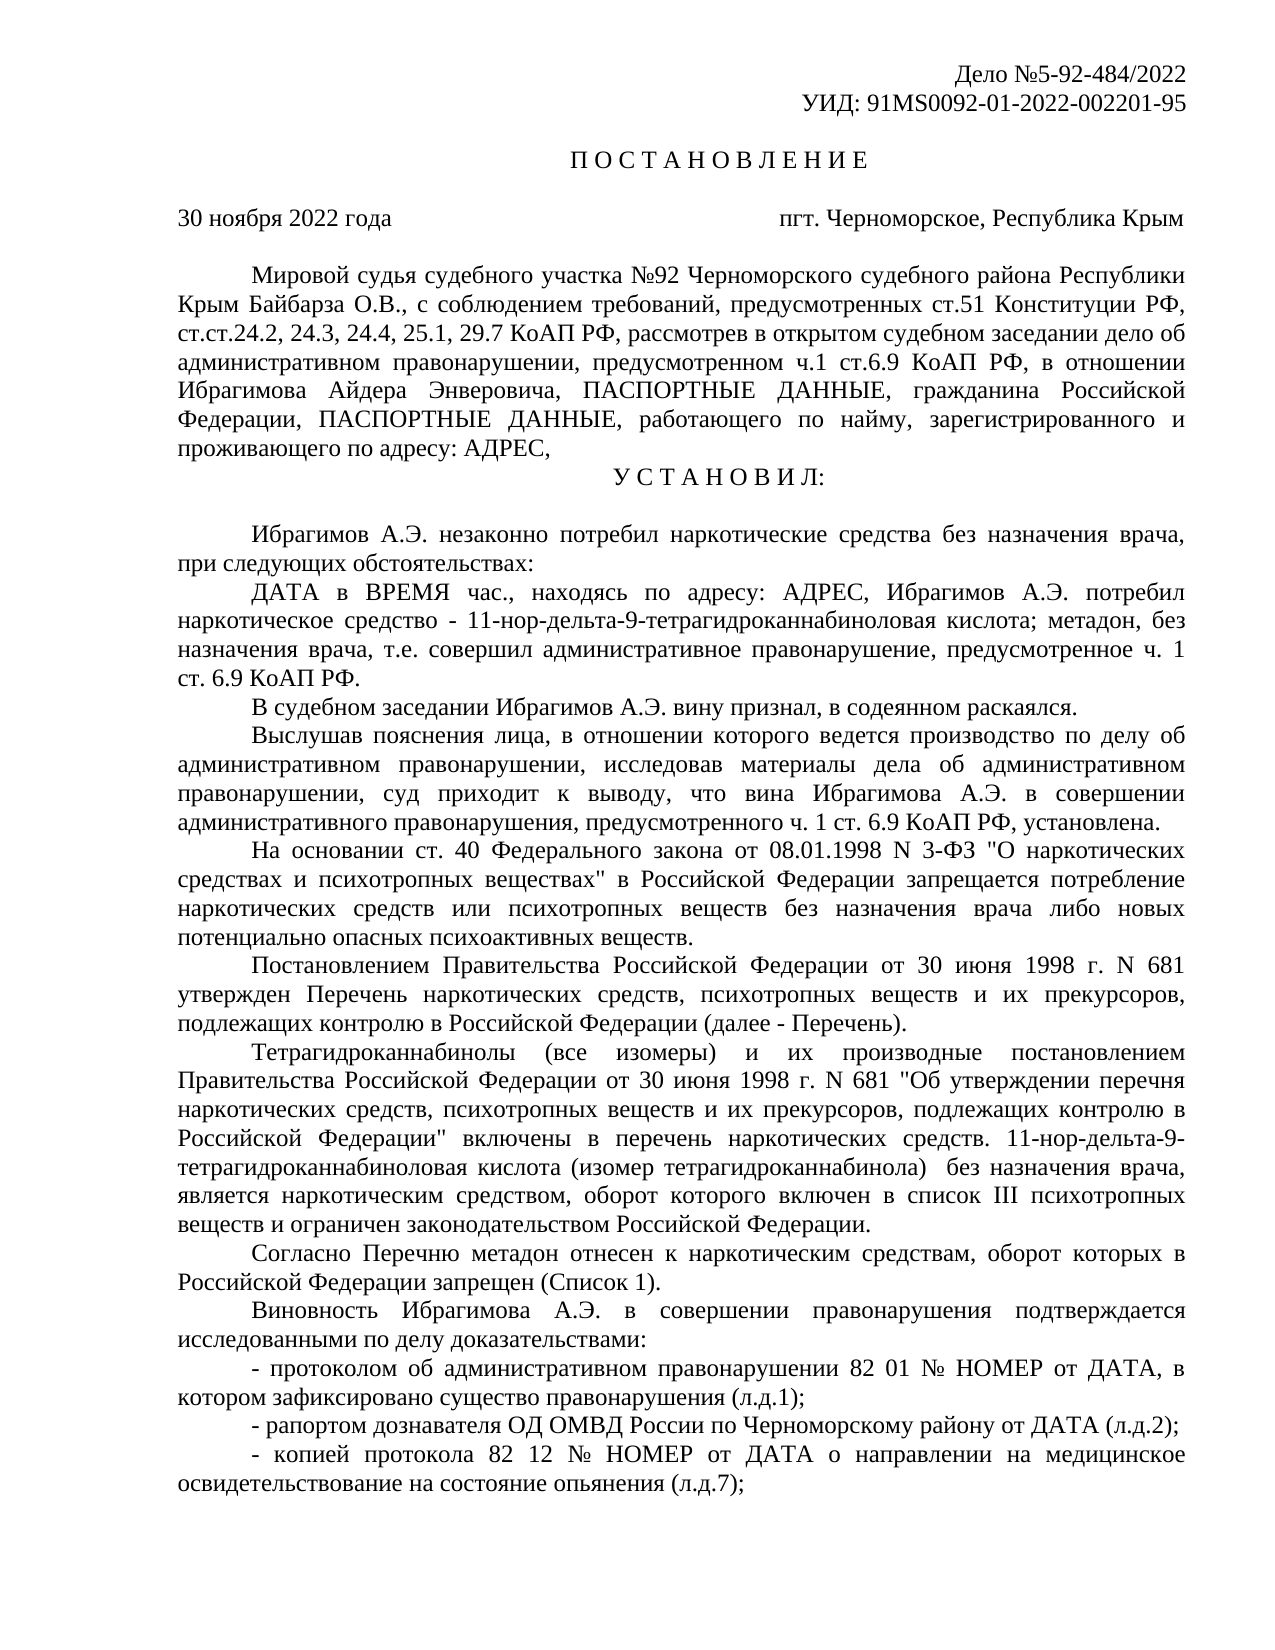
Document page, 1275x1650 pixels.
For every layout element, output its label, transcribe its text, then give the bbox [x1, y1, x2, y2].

text - копией протокола 82 12 № НОМЕР от ДАТА о направлении на медицинское освидетельствование на состояние опьянения (л.д.7); [177, 1439, 1186, 1497]
text Дело №5-92-484/2022 [177, 59, 1186, 88]
text Виновность Ибрагимова А.Э. в совершении правонарушения подтверждается исследованными по делу доказательствами: [177, 1295, 1186, 1353]
text Постановлением Правительства Российской Федерации от 30 июня 1998 г. N 681 утвержден Перечень наркотических средств, психотропных веществ и их прекурсоров, подлежащих контролю в Российской Федерации (далее - Перечень). [177, 950, 1186, 1037]
text В судебном заседании Ибрагимов А.Э. вину признал, в содеянном раскаялся. [177, 692, 1186, 720]
text - протоколом об административном правонарушении 82 01 № НОМЕР от ДАТА, в котором зафиксировано существо правонарушения (л.д.1); [177, 1353, 1186, 1410]
text У С Т А Н О В И Л: [177, 462, 1186, 490]
text Согласно Перечню метадон отнесен к наркотическим средствам, оборот которых в Российской Федерации запрещен (Список 1). [177, 1238, 1186, 1295]
text На основании ст. 40 Федерального закона от 08.01.1998 N 3-ФЗ "О наркотических средствах и психотропных веществах" в Российской Федерации запрещается потребление наркотических средств или психотропных веществ без назначения врача либо новых потенциально опасных психоактивных веществ. [177, 835, 1186, 950]
text - рапортом дознавателя ОД ОМВД России по Черноморскому району от ДАТА (л.д.2); [177, 1410, 1186, 1439]
text Выслушав пояснения лица, в отношении которого ведется производство по делу об административном правонарушении, исследовав материалы дела об административном правонарушении, суд приходит к выводу, что вина Ибрагимова А.Э. в совершении административного правонарушения, предусмотренного ч. 1 ст. 6.9 КоАП РФ, установлена. [177, 720, 1186, 835]
text УИД: 91МS0092-01-2022-002201-95 [177, 88, 1186, 117]
text ДАТА в ВРЕМЯ час., находясь по адресу: АДРЕС, Ибрагимов А.Э. потребил наркотическое средство - 11-нор-дельта-9-тетрагидроканнабиноловая кислота; метадон, без назначения врача, т.е. совершил административное правонарушение, предусмотренное ч. 1 ст. 6.9 КоАП РФ. [177, 577, 1186, 692]
text Тетрагидроканнабинолы (все изомеры) и их производные постановлением Правительства Российской Федерации от 30 июня 1998 г. N 681 "Об утверждении перечня наркотических средств, психотропных веществ и их прекурсоров, подлежащих контролю в Российской Федерации" включены в перечень наркотических средств. 11-нор-дельта-9-тетрагидроканнабиноловая кислота (изомер тетрагидроканнабинола) без назначения врача, является наркотическим средством, оборот которого включен в список III психотропных веществ и ограничен законодательством Российской Федерации. [177, 1037, 1186, 1238]
text Мировой судья судебного участка №92 Черноморского судебного района Республики Крым Байбарза О.В., с соблюдением требований, предусмотренных ст.51 Конституции РФ, ст.ст.24.2, 24.3, 24.4, 25.1, 29.7 КоАП РФ, рассмотрев в открытом судебном заседании дело об административном правонарушении, предусмотренном ч.1 ст.6.9 КоАП РФ, в отношении Ибрагимова Айдера Энверовича, ПАСПОРТНЫЕ ДАННЫЕ, гражданина Российской Федерации, ПАСПОРТНЫЕ ДАННЫЕ, работающего по найму, зарегистрированного и проживающего по адресу: АДРЕС, [177, 260, 1186, 462]
text Ибрагимов А.Э. незаконно потребил наркотические средства без назначения врача, при следующих обстоятельствах: [177, 519, 1186, 577]
text П О С Т А Н О В Л Е Н И Е [177, 145, 1186, 174]
text 30 ноября 2022 года пгт. Черноморское, Республика Крым [177, 203, 1186, 232]
